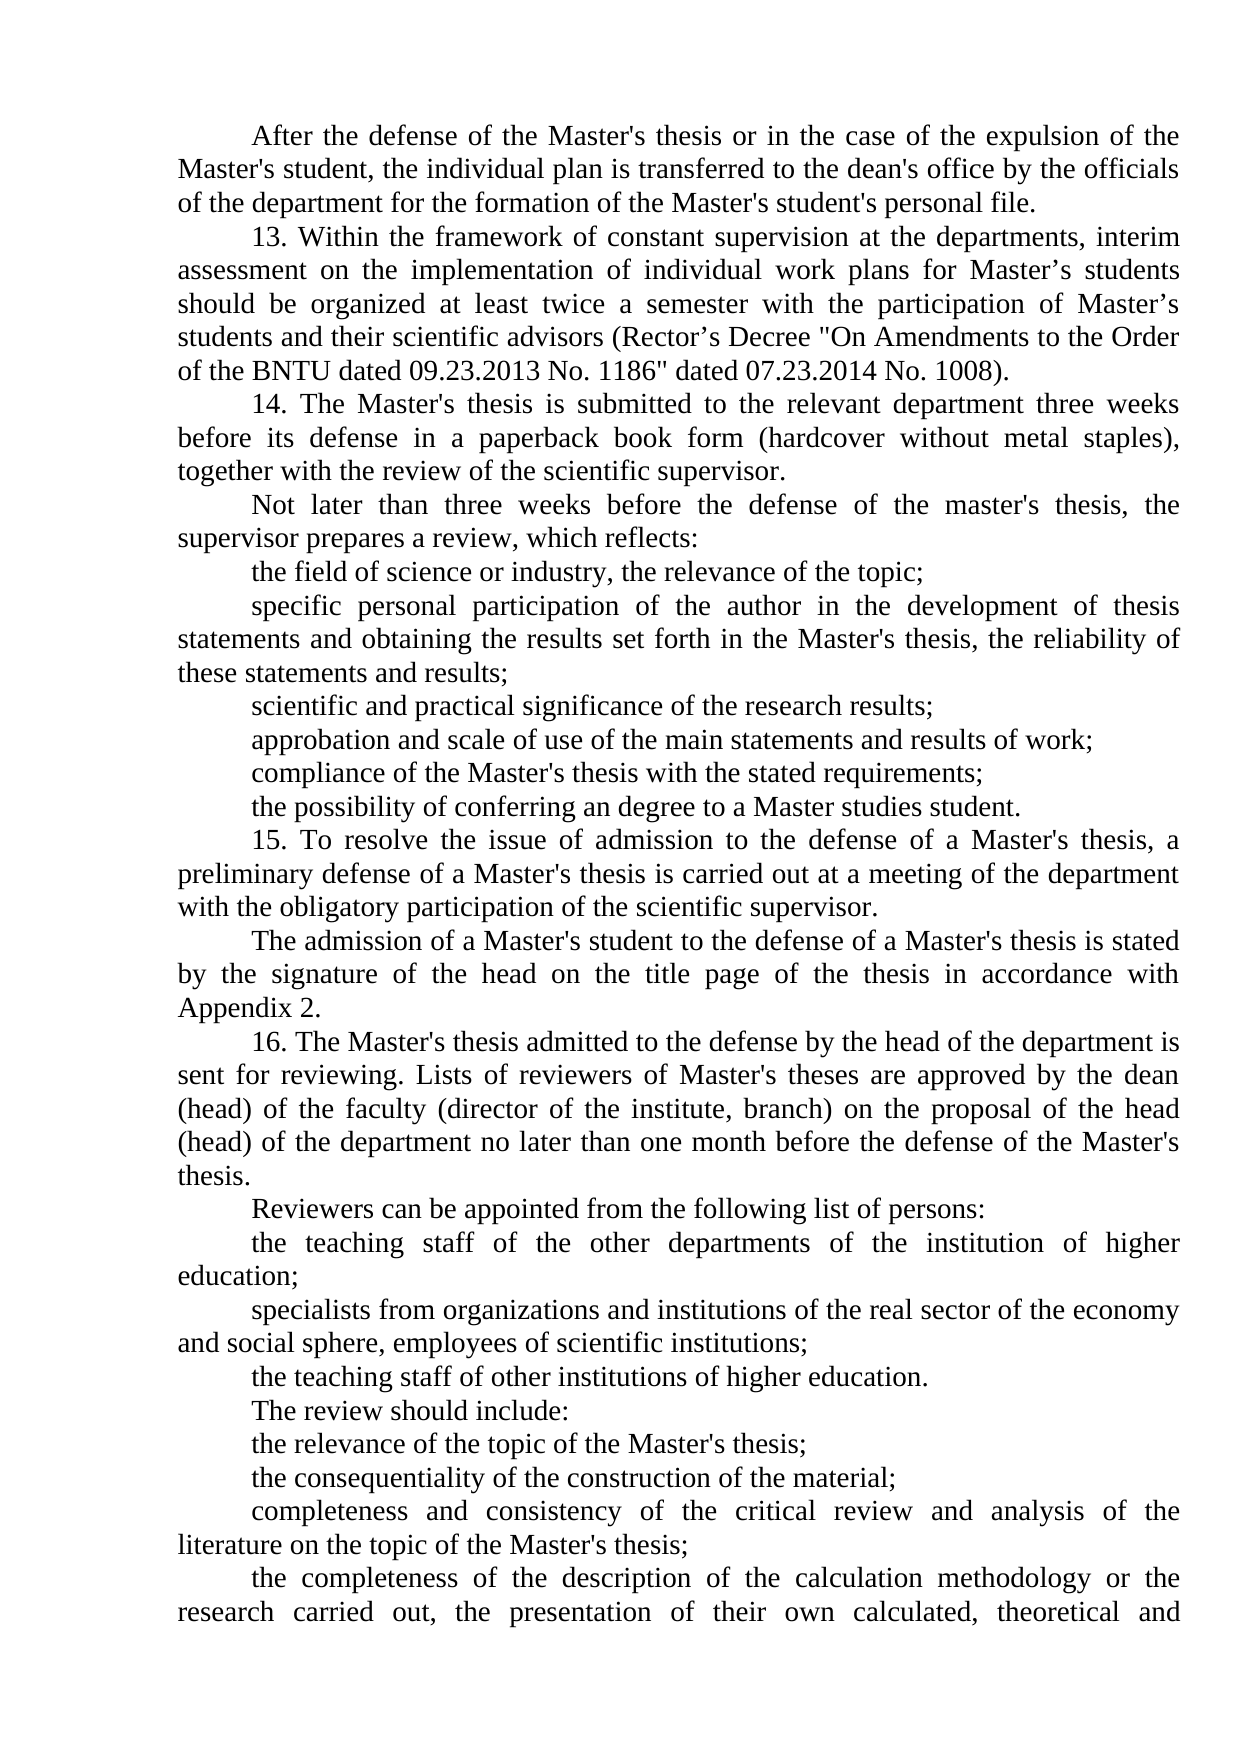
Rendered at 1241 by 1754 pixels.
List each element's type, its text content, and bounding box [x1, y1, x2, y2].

text the consequentiality of the construction of the material; [177, 1460, 1181, 1493]
text scientific and practical significance of the research results; [177, 688, 1181, 722]
text specialists from organizations and institutions of the real sector of the economy and social sphere, employees of scientific institutions; [177, 1292, 1181, 1359]
text specific personal participation of the author in the development of thesis statements and obtaining the results set forth in the Master's thesis, the reliability of these statements and results; [177, 588, 1181, 688]
text the field of science or industry, the relevance of the topic; [177, 554, 1181, 588]
text 14. The Master's thesis is submitted to the relevant department three weeks before its defense in a paperback book form (hardcover without metal staples), together with the review of the scientific supervisor. [177, 386, 1181, 487]
text approbation and scale of use of the main statements and results of work; [177, 722, 1181, 755]
text Reviewers can be appointed from the following list of persons: [177, 1191, 1181, 1225]
text 16. The Master's thesis admitted to the defense by the head of the department is sent for reviewing. Lists of reviewers of Master's theses are approved by the dean (head) of the faculty (director of the institute, branch) on the proposal of the head (head) of the department no later than one month before the defense of the Master's thesis. [177, 1024, 1181, 1191]
text the teaching staff of other institutions of higher education. [177, 1359, 1181, 1393]
text 13. Within the framework of constant supervision at the departments, interim assessment on the implementation of individual work plans for Master’s students should be organized at least twice a semester with the participation of Master’s students and their scientific advisors (Rector’s Decree "On Amendments to the Order of the BNTU dated 09.23.2013 No. 1186" dated 07.23.2014 No. 1008). [177, 219, 1181, 386]
text the possibility of conferring an degree to a Master studies student. [177, 789, 1181, 822]
text After the defense of the Master's thesis or in the case of the expulsion of the Master's student, the individual plan is transferred to the dean's office by the officials of the department for the formation of the Master's student's personal file. [177, 118, 1181, 219]
text 15. To resolve the issue of admission to the defense of a Master's thesis, a preliminary defense of a Master's thesis is carried out at a meeting of the department with the obligatory participation of the scientific supervisor. [177, 822, 1181, 923]
text The admission of a Master's student to the defense of a Master's thesis is stated by the signature of the head on the title page of the thesis in accordance with Appendix 2. [177, 923, 1181, 1024]
text Not later than three weeks before the defense of the master's thesis, the supervisor prepares a review, which reflects: [177, 487, 1181, 554]
text the relevance of the topic of the Master's thesis; [177, 1426, 1181, 1460]
text compliance of the Master's thesis with the stated requirements; [177, 755, 1181, 789]
text the teaching staff of the other departments of the institution of higher education; [177, 1225, 1181, 1292]
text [177, 1560, 1181, 1627]
text The review should include: [177, 1393, 1181, 1426]
text completeness and consistency of the critical review and analysis of the literature on the topic of the Master's thesis; [177, 1493, 1181, 1560]
